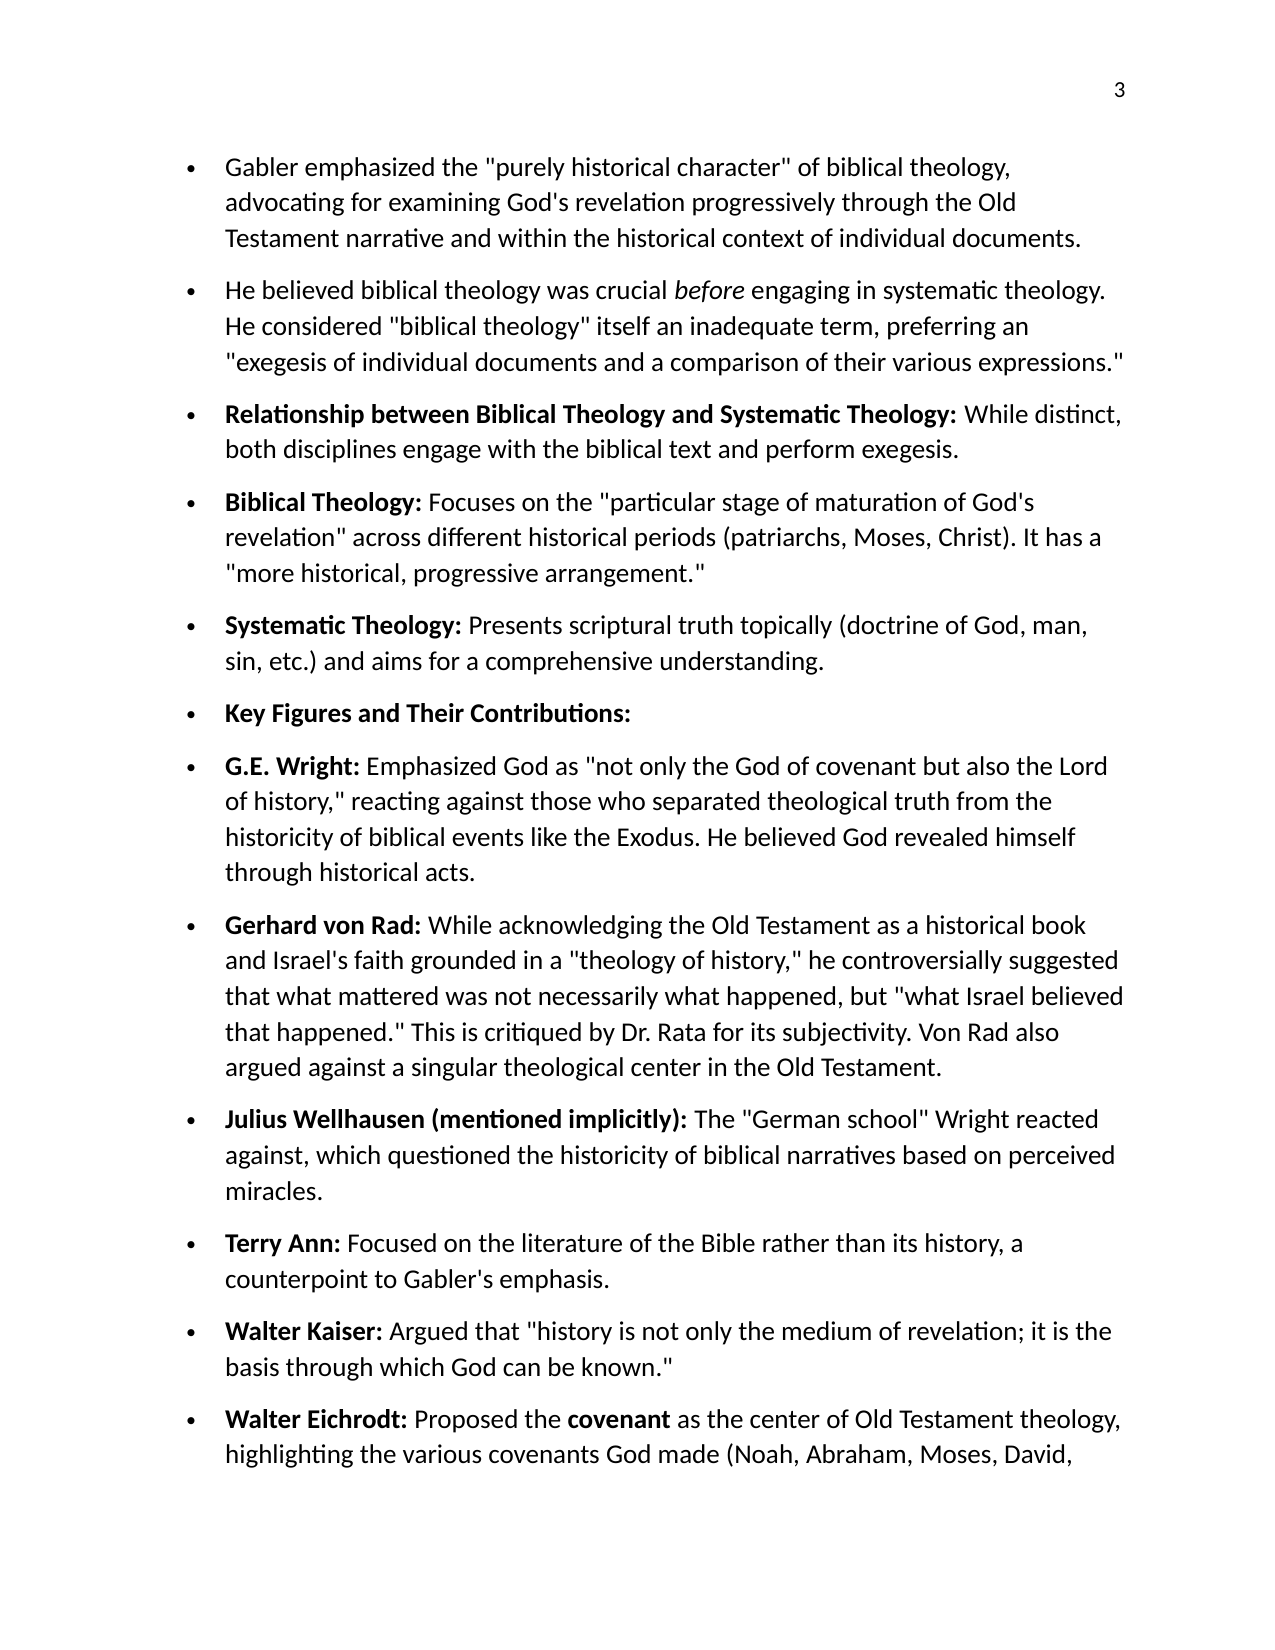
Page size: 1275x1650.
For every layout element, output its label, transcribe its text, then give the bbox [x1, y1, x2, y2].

list Julius Wellhausen (mentioned implicitly): The "German school" Wright reacted against, which questioned the historicity of biblical narratives based on perceived miracles. [187, 1103, 1125, 1207]
list Walter Kaiser: Argued that "history is not only the medium of revelation; it is the basis through which God can be known." [187, 1314, 1125, 1383]
list He believed biblical theology was crucial before engaging in systematic theology. He considered "biblical theology" itself an inadequate term, preferring an "exegesis of individual documents and a comparison of their various expressions." [187, 273, 1125, 378]
list Gabler emphasized the "purely historical character" of biblical theology, advocating for examining God's revelation progressively through the Old Testament narrative and within the historical context of individual documents. [187, 150, 1125, 254]
list G.E. Wright: Emphasized God as "not only the God of covenant but also the Lord of history," reacting against those who separated theological truth from the historicity of biblical events like the Exodus. He believed God revealed himself through historical acts. [187, 749, 1125, 889]
list Relationship between Biblical Theology and Systematic Theology: While distinct, both disciplines engage with the biblical text and perform exegesis. [187, 397, 1125, 466]
list Terry Ann: Focused on the literature of the Bible rather than its history, a counterpoint to Gabler's emphasis. [187, 1226, 1125, 1295]
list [187, 1402, 1125, 1471]
list Biblical Theology: Focuses on the "particular stage of maturation of God's revelation" across different historical periods (patriarchs, Moses, Christ). It has a "more historical, progressive arrangement." [187, 485, 1125, 589]
list Systematic Theology: Presents scriptural truth topically (doctrine of God, man, sin, etc.) and aims for a comprehensive understanding. [187, 608, 1125, 677]
list Gerhard von Rad: While acknowledging the Old Testament as a historical book and Israel's faith grounded in a "theology of history," he controversially suggested that what mattered was not necessarily what happened, but "what Israel believed that happened." This is critiqued by Dr. Rata for its subjectivity. Von Rad also argued against a singular theological center in the Old Testament. [187, 908, 1125, 1083]
list Key Figures and Their Contributions: [187, 696, 1125, 729]
